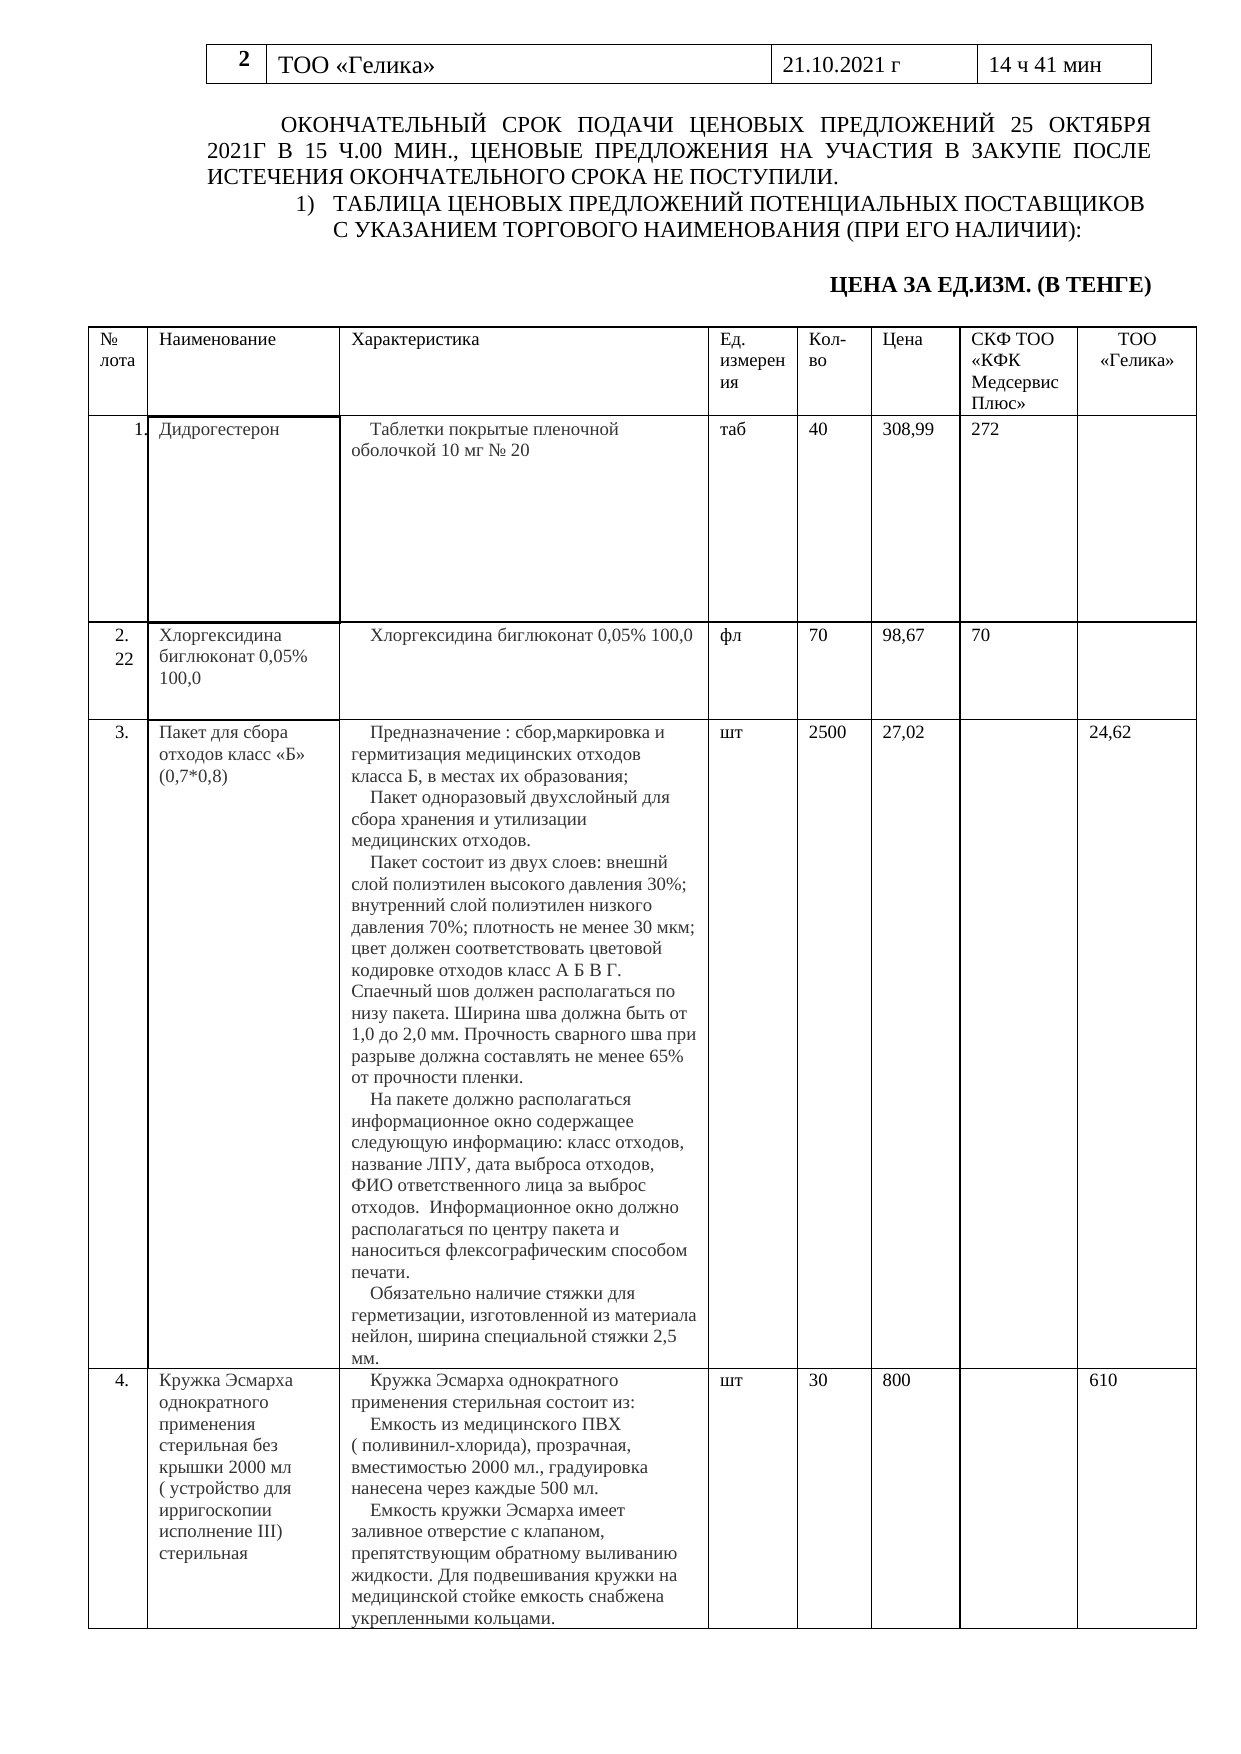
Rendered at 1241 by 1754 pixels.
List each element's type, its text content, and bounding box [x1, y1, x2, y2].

table_cell 30 [798, 1369, 871, 1628]
list Таблица ценовых предложений потенциальных поставщиков с указанием торгового наименования (при его наличии): [295, 190, 1152, 242]
table_cell 24,62 [1078, 720, 1196, 1368]
table_cell [961, 1369, 1077, 1628]
table_cell 272 [961, 416, 1077, 621]
table_cell [1078, 623, 1196, 719]
table_cell [89, 720, 147, 1368]
table_header № лота [89, 328, 147, 415]
table_cell 800 [872, 1369, 959, 1628]
table_cell [1078, 416, 1196, 621]
table_cell Хлоргексидина биглюконат 0,05% 100,0 [340, 623, 708, 719]
table_cell Пакет для сбора отходов класс «Б» (0,7*0,8) [149, 721, 339, 1368]
table_cell Предназначение : сбор,маркировка и гермитизация медицинских отходов класса Б, в местах их образования; Пакет одноразовый двухслойный для сбора хранения и утилизации медицинских отходов. Пакет состоит из двух слоев: внешнй слой полиэтилен высокого давления 30%; внутренний слой полиэтилен низкого давления 70%; плотность не менее 30 мкм; цвет должен соответствовать цветовой кодировке отходов класс А Б В Г. Спаечный шов должен располагаться по низу пакета. Ширина шва должна быть от 1,0 до 2,0 мм. Прочность сварного шва при разрыве должна составлять не менее 65% от прочности пленки. На пакете должно располагаться информационное окно содержащее следующую информацию: класс отходов, название ЛПУ, дата выброса отходов, ФИО ответственного лица за выброс отходов. Информационное окно должно располагаться по центру пакета и наноситься флексографическим способом печати. Обязательно наличие стяжки для герметизации, изготовленной из материала нейлон, ширина специальной стяжки 2,5 мм. [340, 720, 708, 1368]
table_header Характеристика [340, 328, 708, 415]
table_cell 610 [1078, 1369, 1196, 1628]
table_cell [89, 416, 147, 621]
table_cell 308,99 [872, 416, 959, 621]
table_cell Дидрогестерон [149, 418, 339, 621]
table_cell Таблетки покрытые пленочной оболочкой 10 мг № 20 [341, 416, 708, 621]
table_cell [89, 1369, 147, 1628]
table_cell 2 [207, 45, 266, 83]
table_cell ТОО «Гелика» [267, 45, 771, 83]
table_header Ед. измерения [709, 328, 797, 415]
table_cell 222 [89, 623, 147, 719]
table_cell 2500 [798, 720, 871, 1368]
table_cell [148, 1369, 339, 1628]
text Цена за ед.изм. (в тенге) [207, 271, 1152, 298]
table_cell 14 ч 41 мин [978, 45, 1151, 83]
table_header Цена [872, 328, 959, 415]
table_header Кол-во [798, 328, 871, 415]
table_header СКФ ТОО «КФК Медсервис Плюс» [961, 328, 1077, 415]
table_cell [961, 720, 1077, 1368]
table_cell 21.10.2021 г [772, 45, 977, 83]
table_cell шт [709, 720, 797, 1368]
text Окончательный срок подачи ценовых предложений 25 октября 2021г в 15 ч.00 мин., ценовые предложения на участия в закупе после истечения окончательного срока не поступили. [207, 111, 1152, 190]
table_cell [340, 1369, 708, 1628]
table_cell 40 [798, 416, 871, 621]
table_cell фл [709, 623, 797, 719]
table_header Наименование [148, 328, 339, 415]
table_header ТОО «Гелика» [1078, 328, 1196, 415]
table_cell Хлоргексидина биглюконат 0,05% 100,0 [149, 624, 339, 719]
table_cell 70 [798, 623, 871, 719]
table_cell шт [709, 1369, 797, 1628]
table_cell 70 [961, 623, 1077, 719]
table_cell 98,67 [872, 623, 959, 719]
table_cell таб [709, 416, 797, 621]
table_cell 27,02 [872, 720, 959, 1368]
